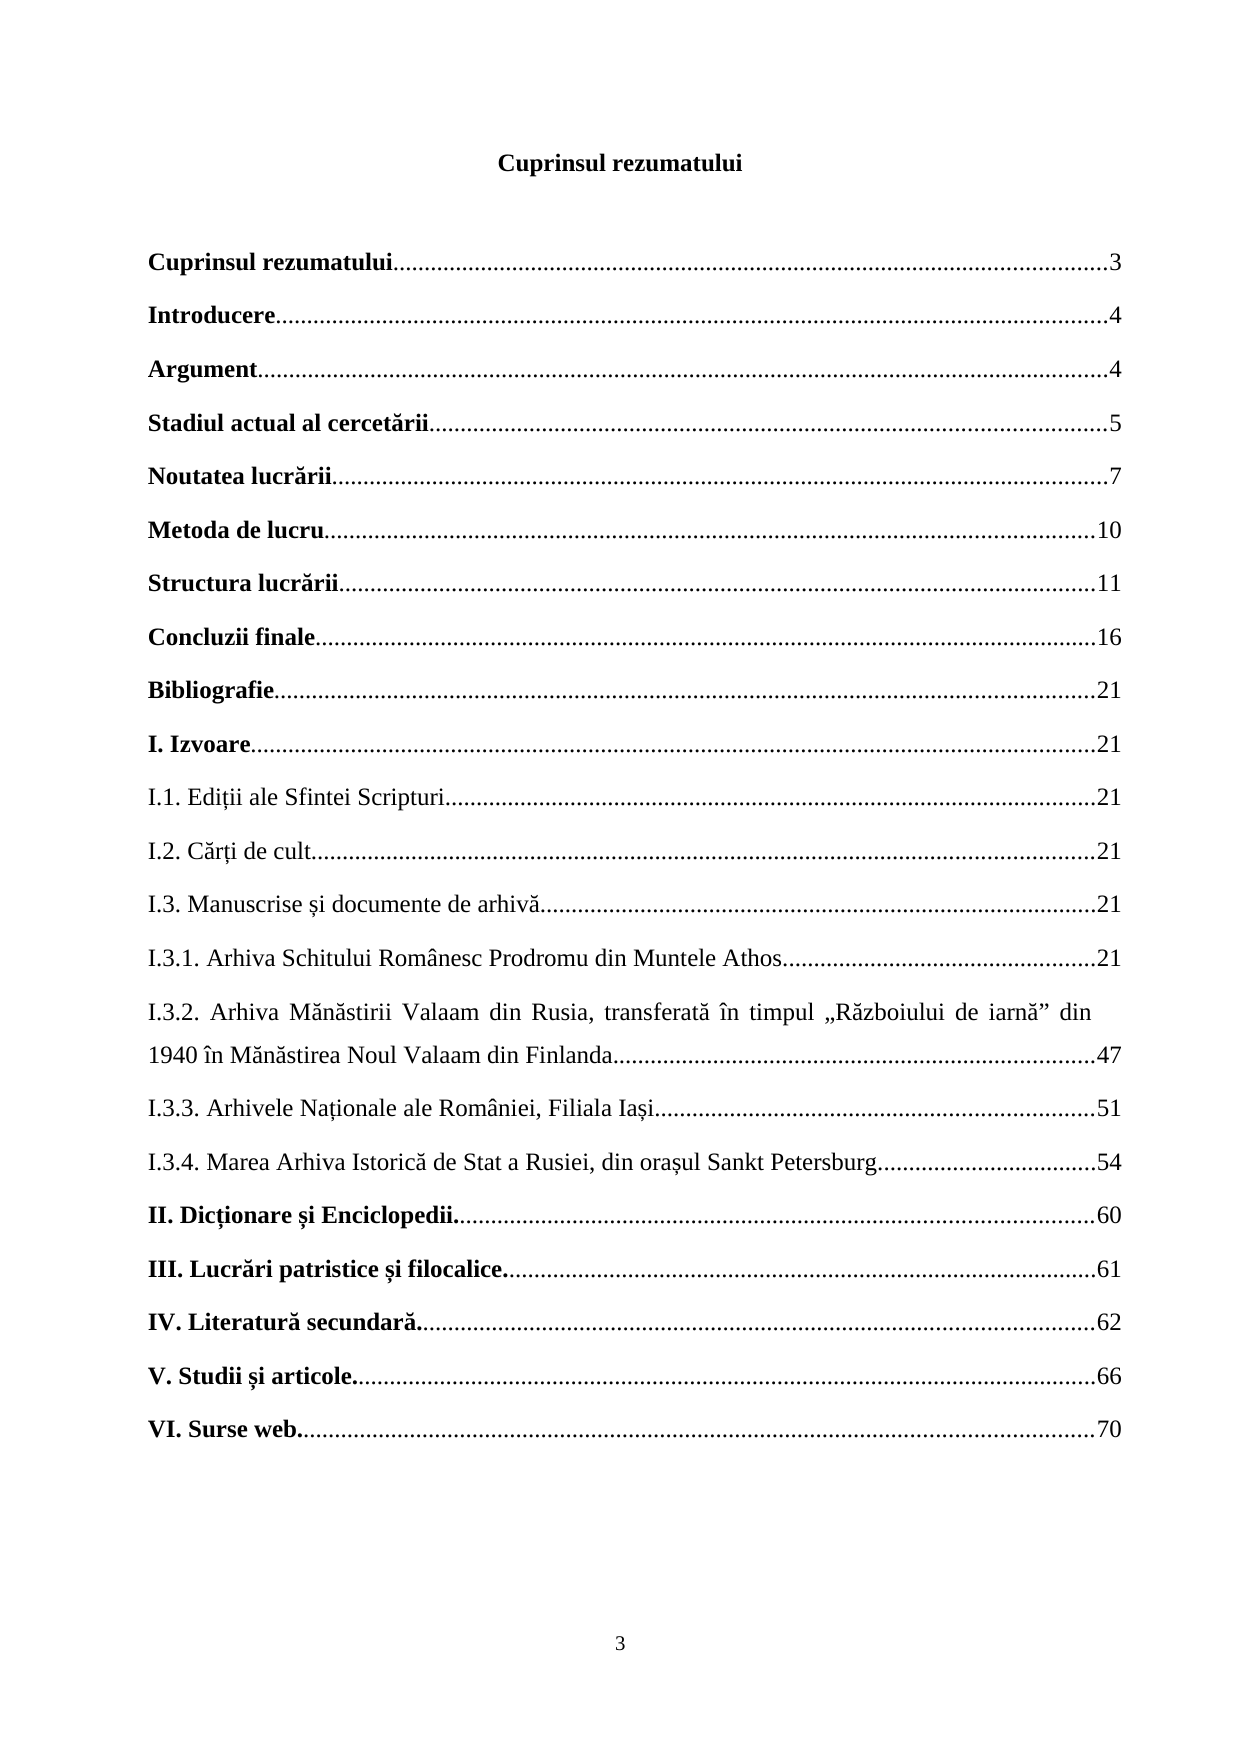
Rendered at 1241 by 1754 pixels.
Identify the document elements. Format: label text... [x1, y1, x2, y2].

subtitle Cuprinsul rezumatului [148, 148, 1093, 176]
